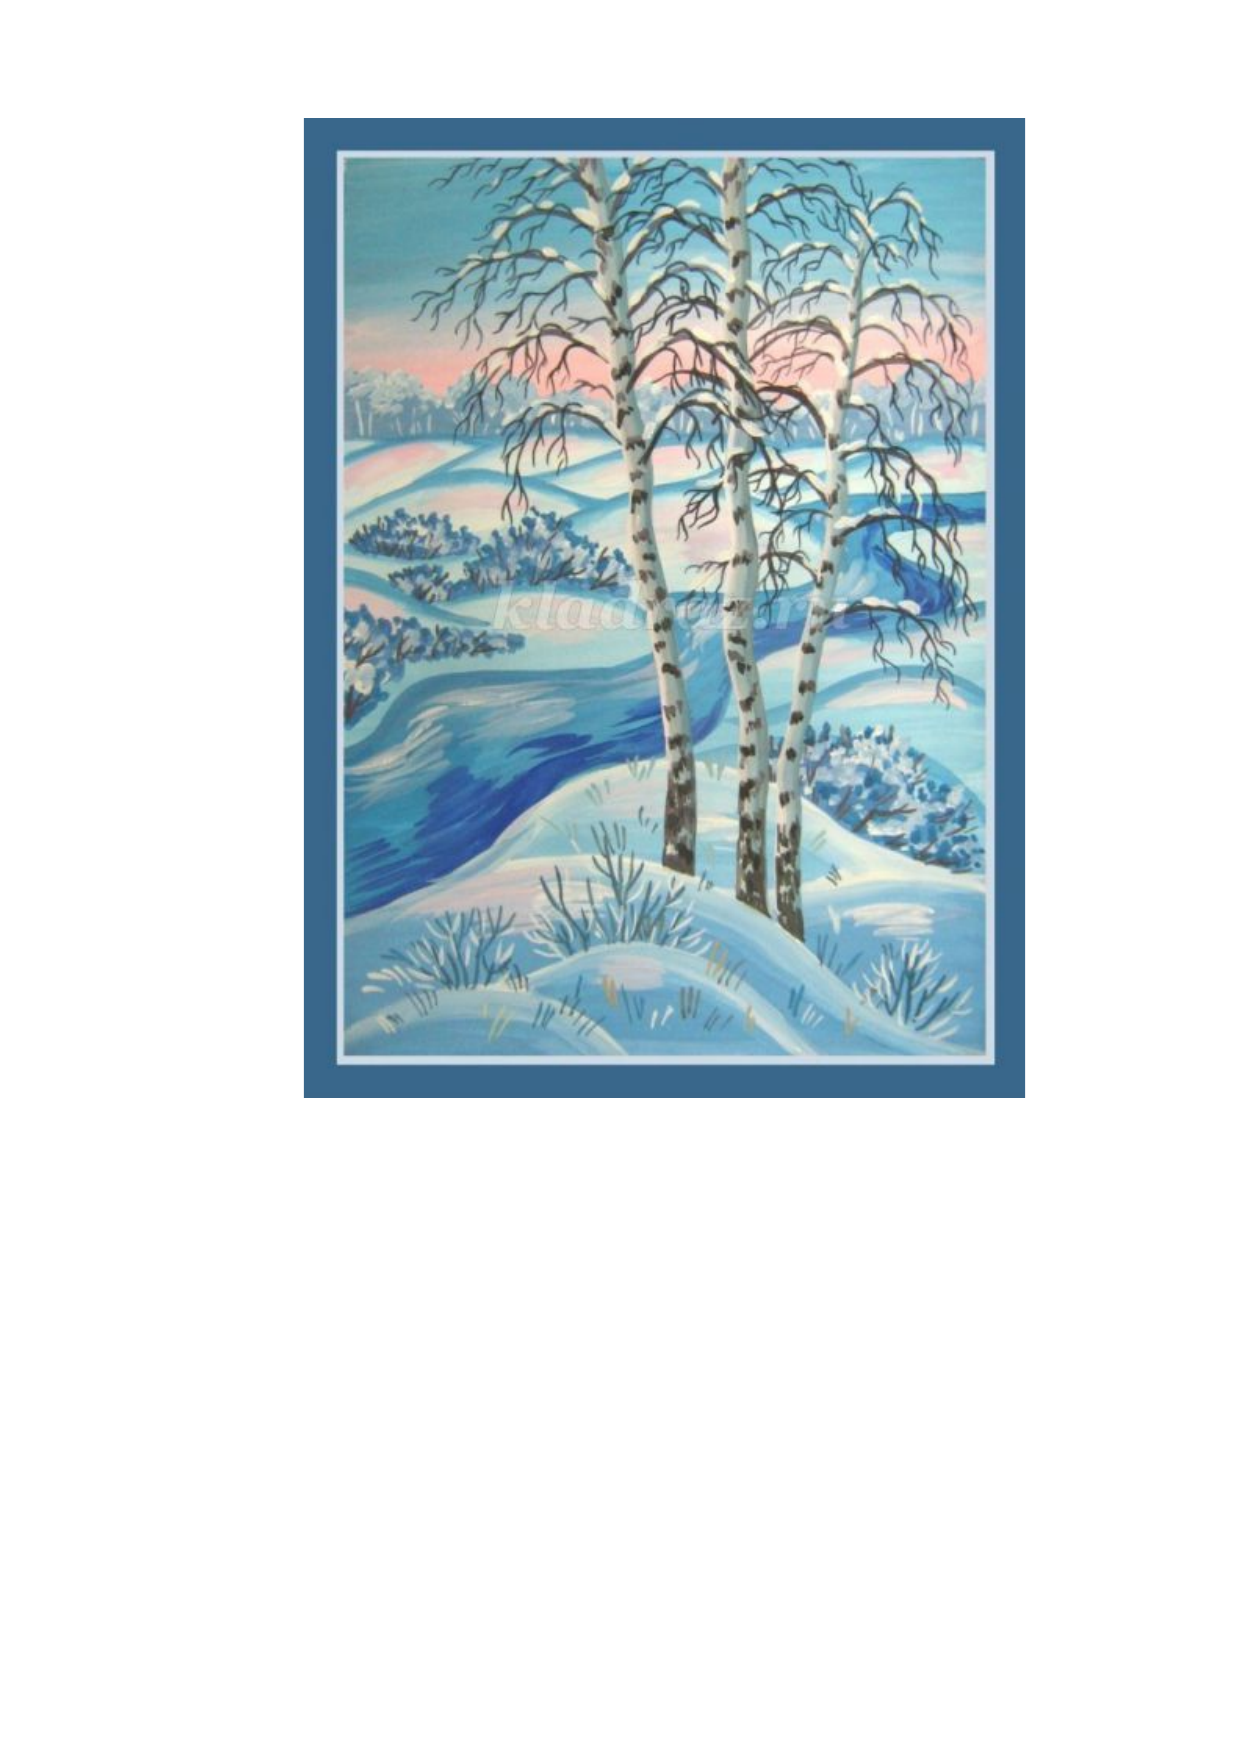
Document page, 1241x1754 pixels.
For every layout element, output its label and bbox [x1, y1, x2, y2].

picture [303, 118, 1026, 1098]
